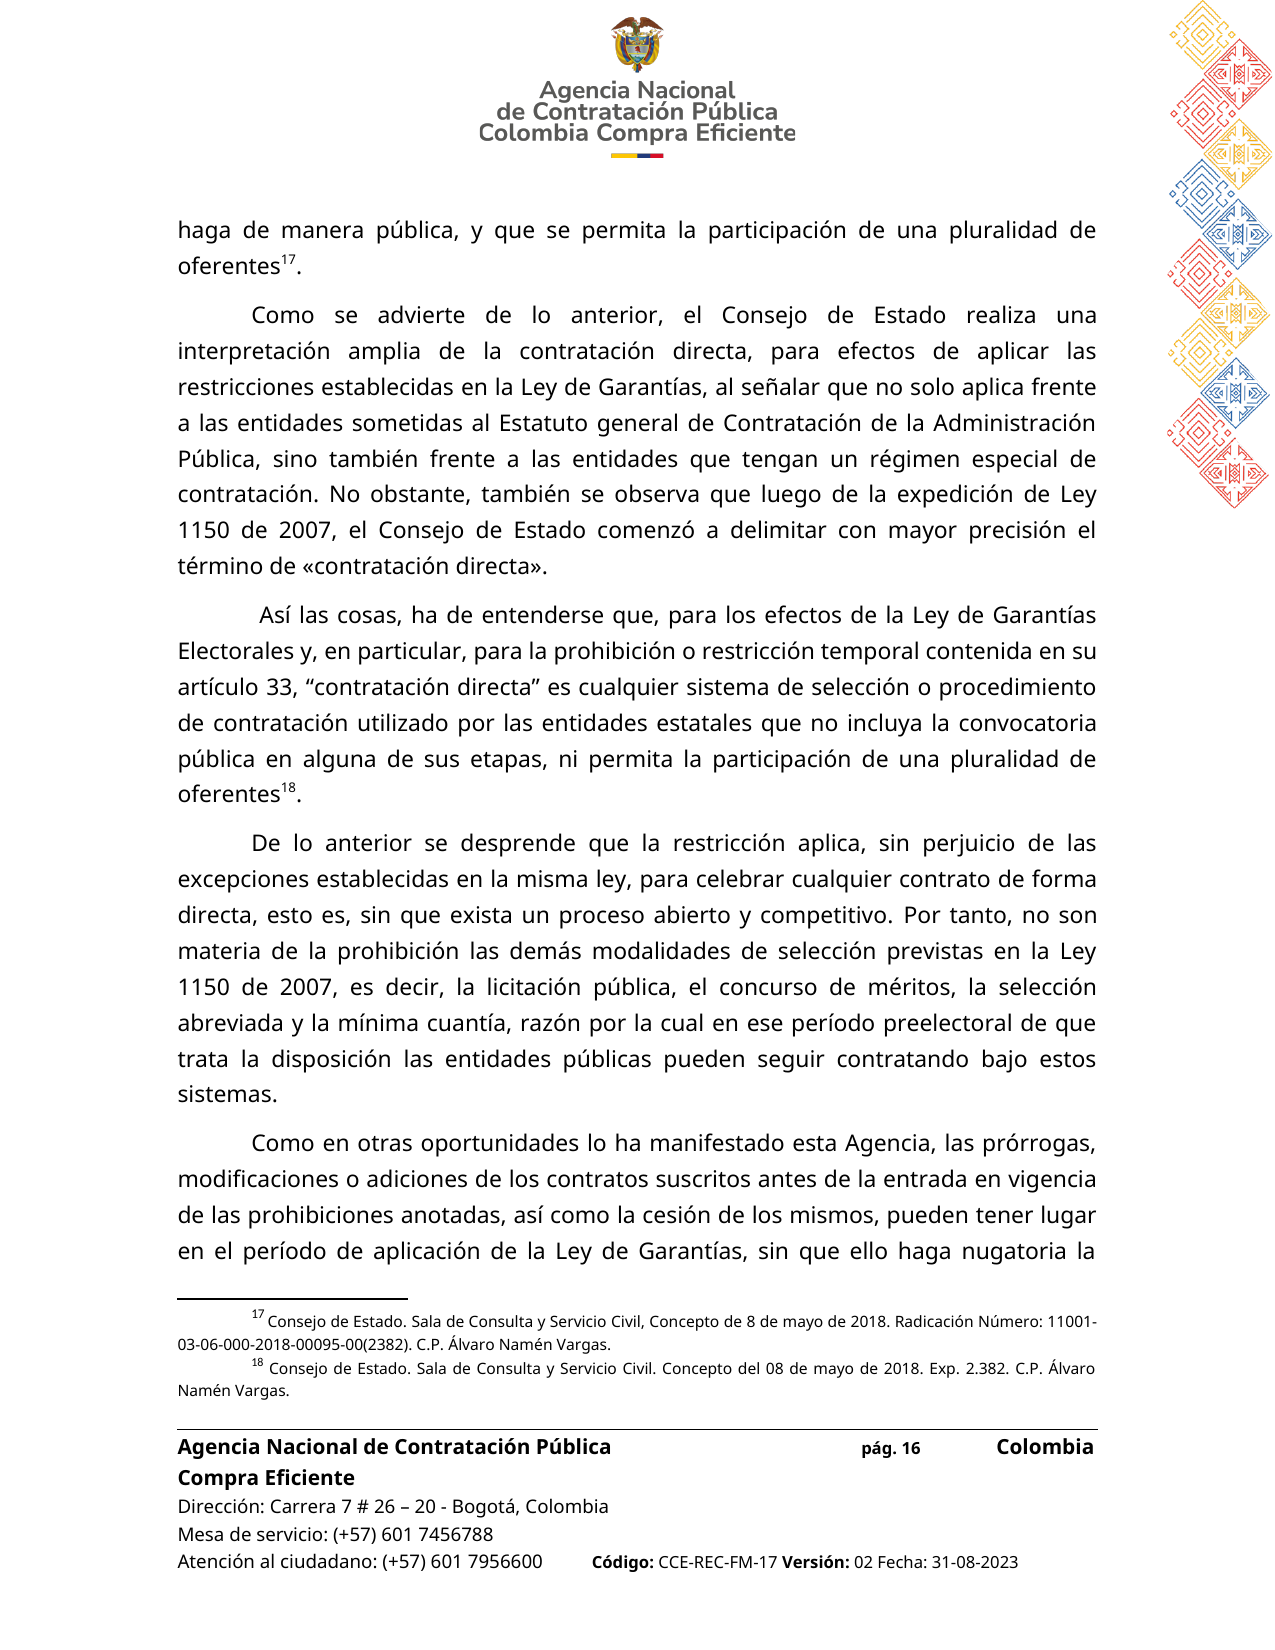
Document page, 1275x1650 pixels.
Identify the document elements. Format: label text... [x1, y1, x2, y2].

picture [1165, 0, 1272, 506]
text Así las cosas, ha de entenderse que, para los efectos de la Ley de Garantías Electorales y, en particular, para la prohibición o restricción temporal contenida en su artículo 33, “contratación directa” es cualquier sistema de selección o procedimiento de contratación utilizado por las entidades estatales que no incluya la convocatoria pública en alguna de sus etapas, ni permita la participación de una pluralidad de oferentes. [177, 599, 1098, 810]
text Como se advierte de lo anterior, el Consejo de Estado realiza una interpretación amplia de la contratación directa, para efectos de aplicar las restricciones establecidas en la Ley de Garantías, al señalar que no solo aplica frente a las entidades sometidas al Estatuto general de Contratación de la Administración Pública, sino también frente a las entidades que tengan un régimen especial de contratación. No obstante, también se observa que luego de la expedición de Ley 1150 de 2007, el Consejo de Estado comenzó a delimitar con mayor precisión el término de «contratación directa». [177, 299, 1098, 582]
picture [479, 17, 796, 158]
text De lo anterior se desprende que la restricción aplica, sin perjuicio de las excepciones establecidas en la misma ley, para celebrar cualquier contrato de forma directa, esto es, sin que exista un proceso abierto y competitivo. Por tanto, no son materia de la prohibición las demás modalidades de selección previstas en la Ley 1150 de 2007, es decir, la licitación pública, el concurso de méritos, la selección abreviada y la mínima cuantía, razón por la cual en ese período preelectoral de que trata la disposición las entidades públicas pueden seguir contratando bajo estos sistemas. [177, 827, 1098, 1110]
